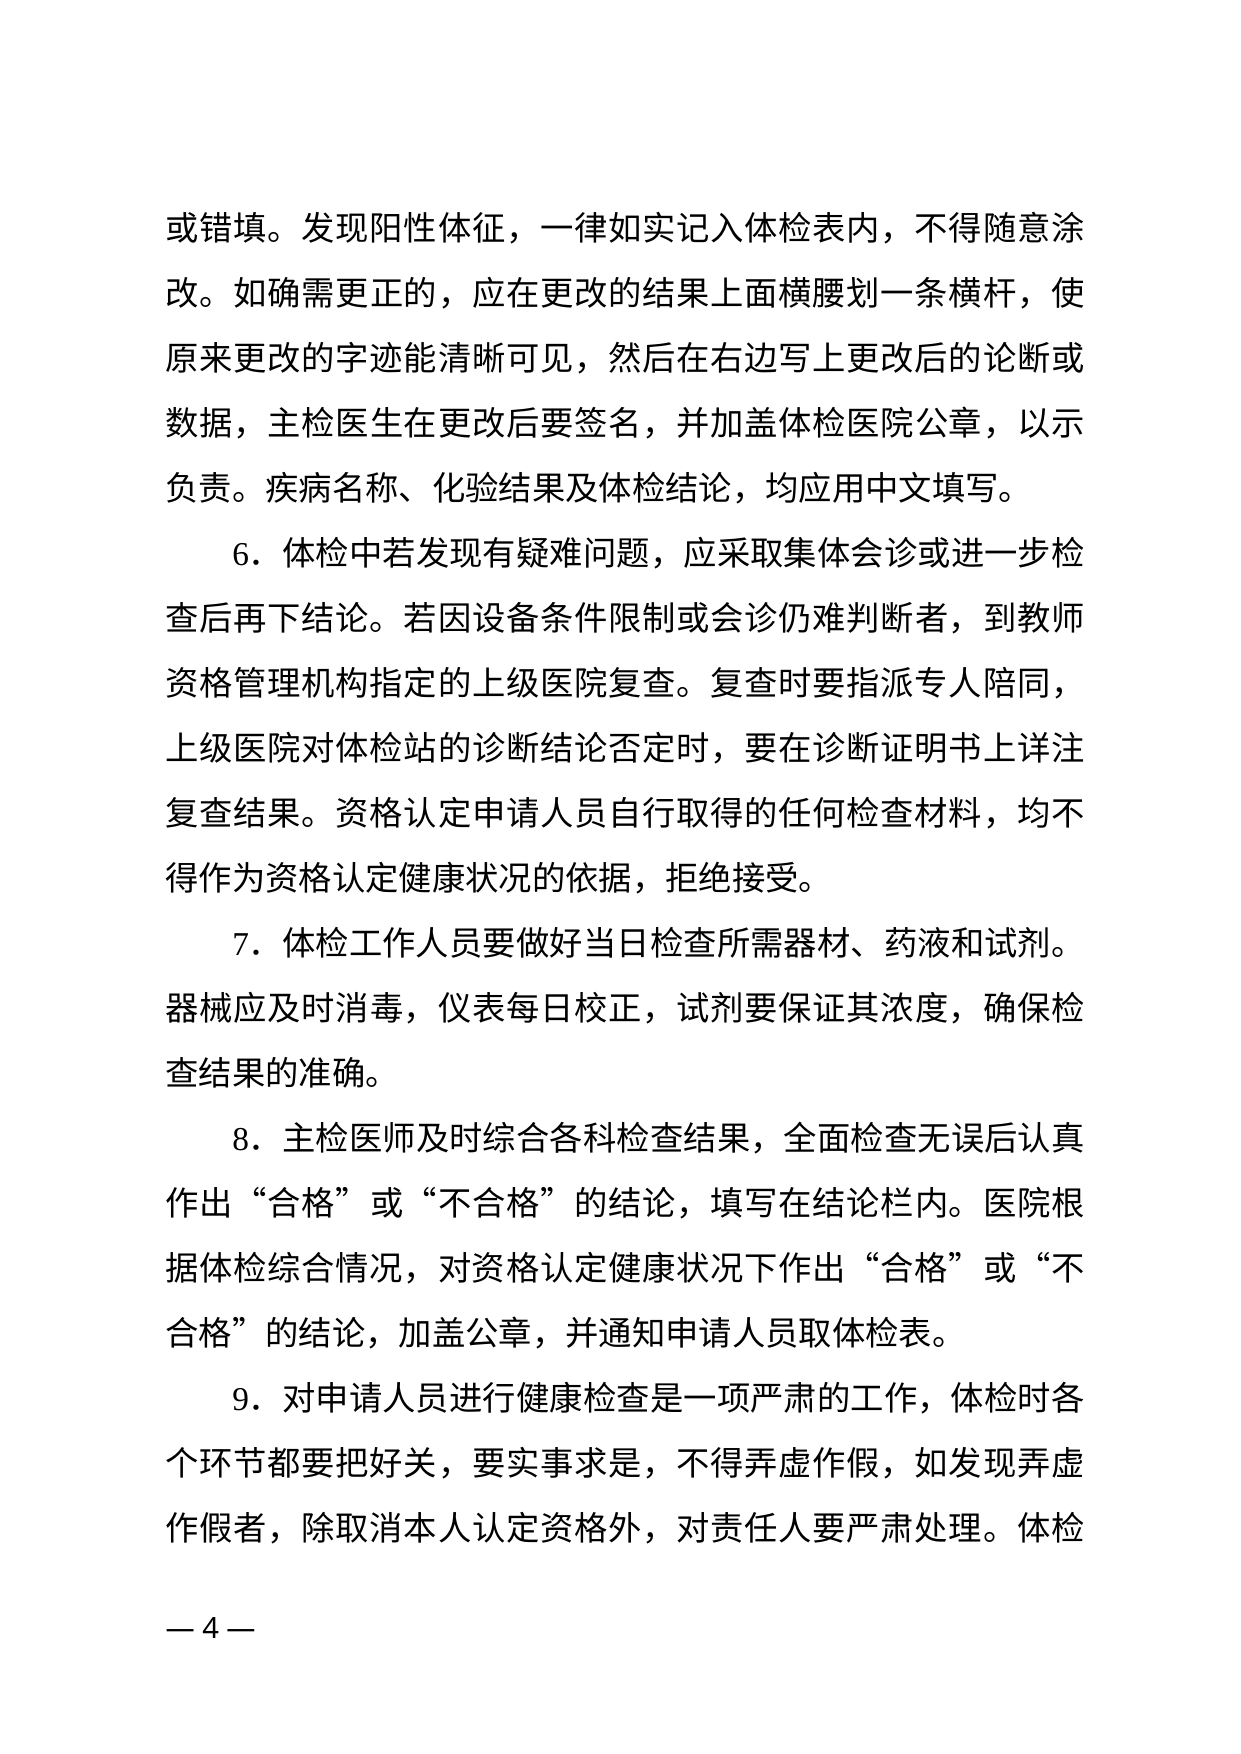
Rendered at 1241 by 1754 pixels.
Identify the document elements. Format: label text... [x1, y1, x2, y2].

text 8．主检医师及时综合各科检查结果，全面检查无误后认真作出“合格”或“不合格”的结论，填写在结论栏内。医院根据体检综合情况，对资格认定健康状况下作出“合格”或“不合格”的结论，加盖公章，并通知申请人员取体检表。 [165, 1103, 1087, 1363]
text 6．体检中若发现有疑难问题，应采取集体会诊或进一步检查后再下结论。若因设备条件限制或会诊仍难判断者，到教师资格管理机构指定的上级医院复查。复查时要指派专人陪同，上级医院对体检站的诊断结论否定时，要在诊断证明书上详注复查结果。资格认定申请人员自行取得的任何检查材料，均不得作为资格认定健康状况的依据，拒绝接受。 [165, 518, 1087, 908]
text 7．体检工作人员要做好当日检查所需器材、药液和试剂。器械应及时消毒，仪表每日校正，试剂要保证其浓度，确保检查结果的准确。 [165, 908, 1087, 1103]
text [165, 193, 1087, 518]
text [165, 1363, 1087, 1558]
